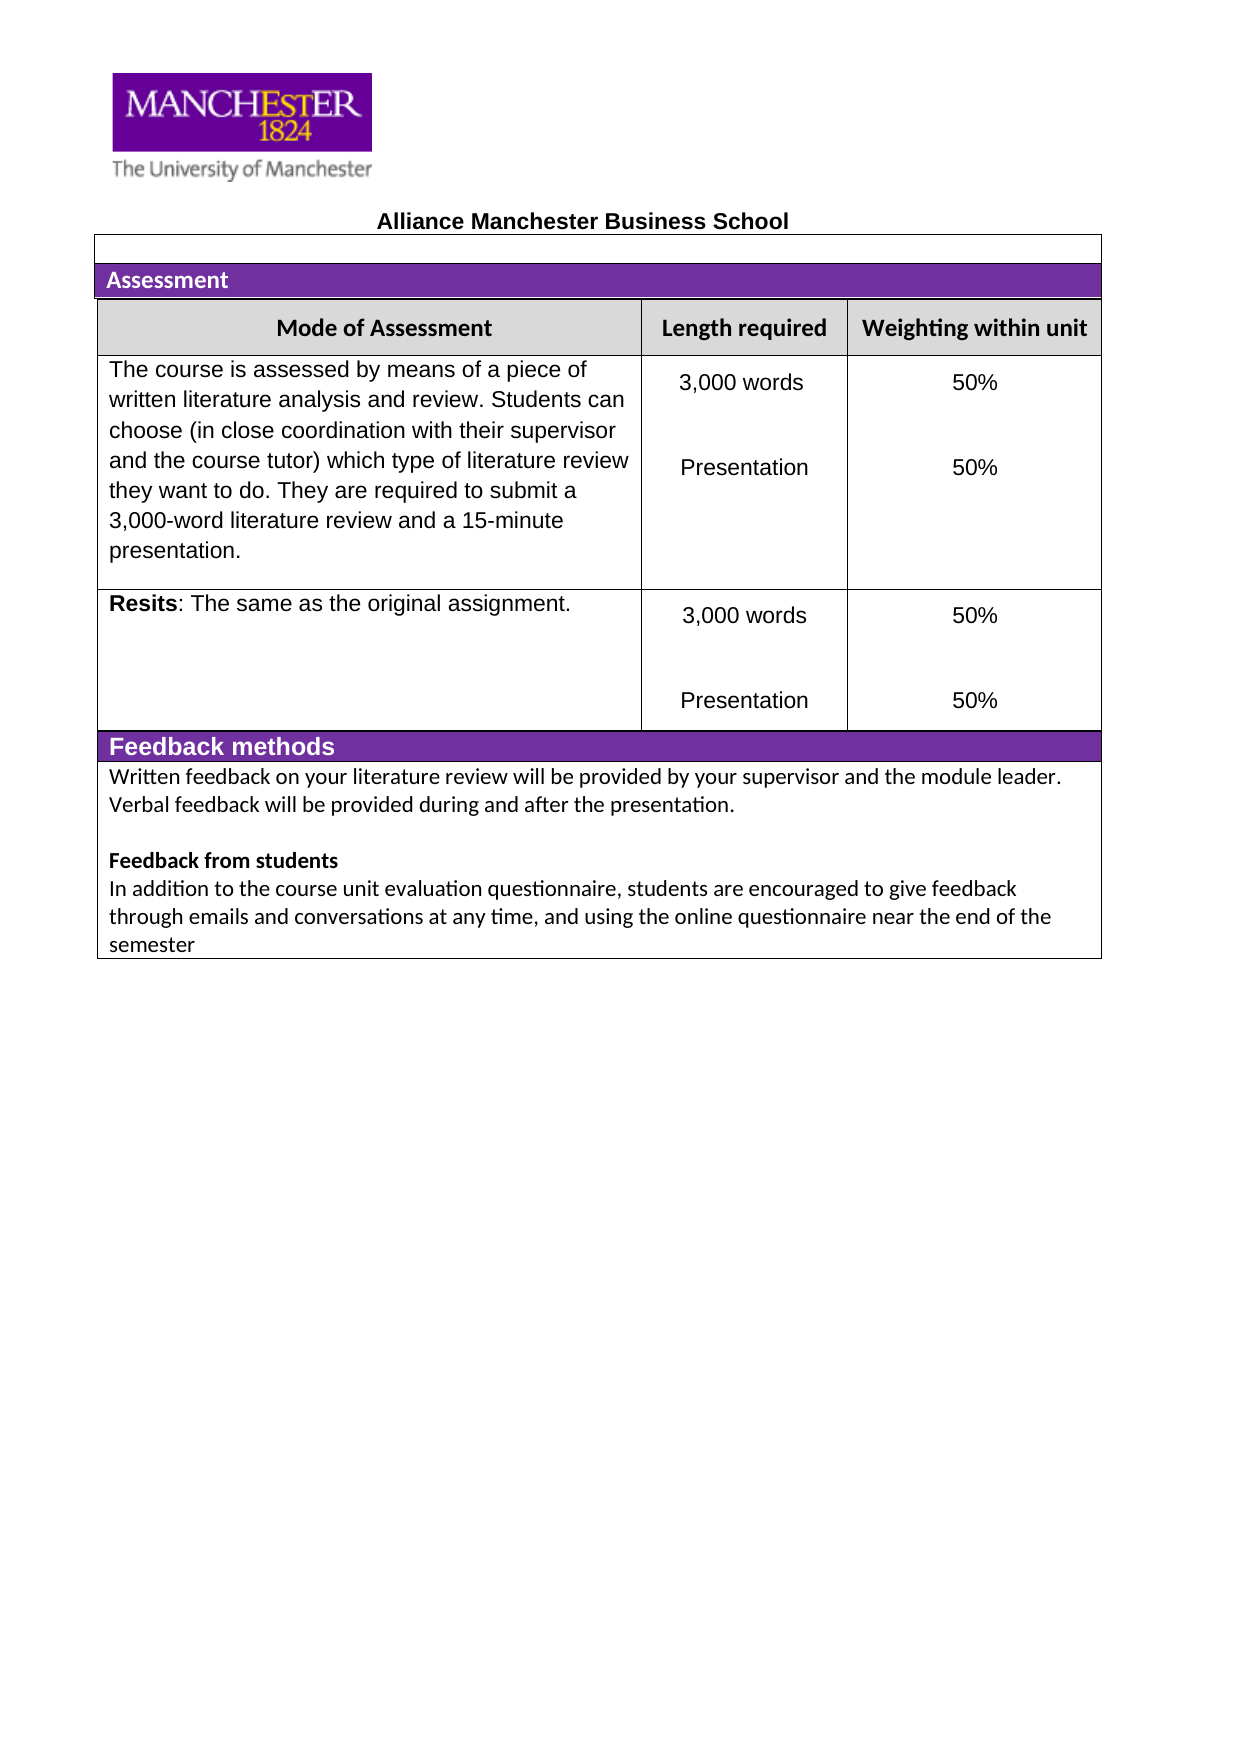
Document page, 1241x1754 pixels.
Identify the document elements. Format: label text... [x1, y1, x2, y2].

table_cell 3,000 words Presentation [642, 590, 847, 730]
table_cell Written feedback on your literature review will be provided by your supervisor and the module leader. Verbal feedback will be provided during and after the presentation. Feedback from students In addition to the course unit evaluation questionnaire, students are encouraged to give feedback through emails and conversations at any time, and using the online questionnaire near the end of the semester [98, 762, 1101, 958]
table_cell The course is assessed by means of a piece of written literature analysis and review. Students can choose (in close coordination with their supervisor and the course tutor) which type of literature review they want to do. They are required to submit a 3,000-word literature review and a 15-minute presentation. [98, 356, 641, 588]
table_header Feedback methods [98, 732, 1101, 761]
table_cell Resits: The same as the original assignment. [98, 590, 641, 730]
table_header Length required [642, 300, 847, 355]
picture [112, 73, 372, 182]
table_header Mode of Assessment [98, 300, 641, 355]
table_header Weighting within unit [848, 300, 1101, 355]
table_cell 3,000 words Presentation [642, 356, 847, 588]
table_cell 50% 50% [848, 590, 1101, 730]
table_cell 50% 50% [848, 356, 1101, 588]
table_cell Assessment [95, 264, 1101, 297]
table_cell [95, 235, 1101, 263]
